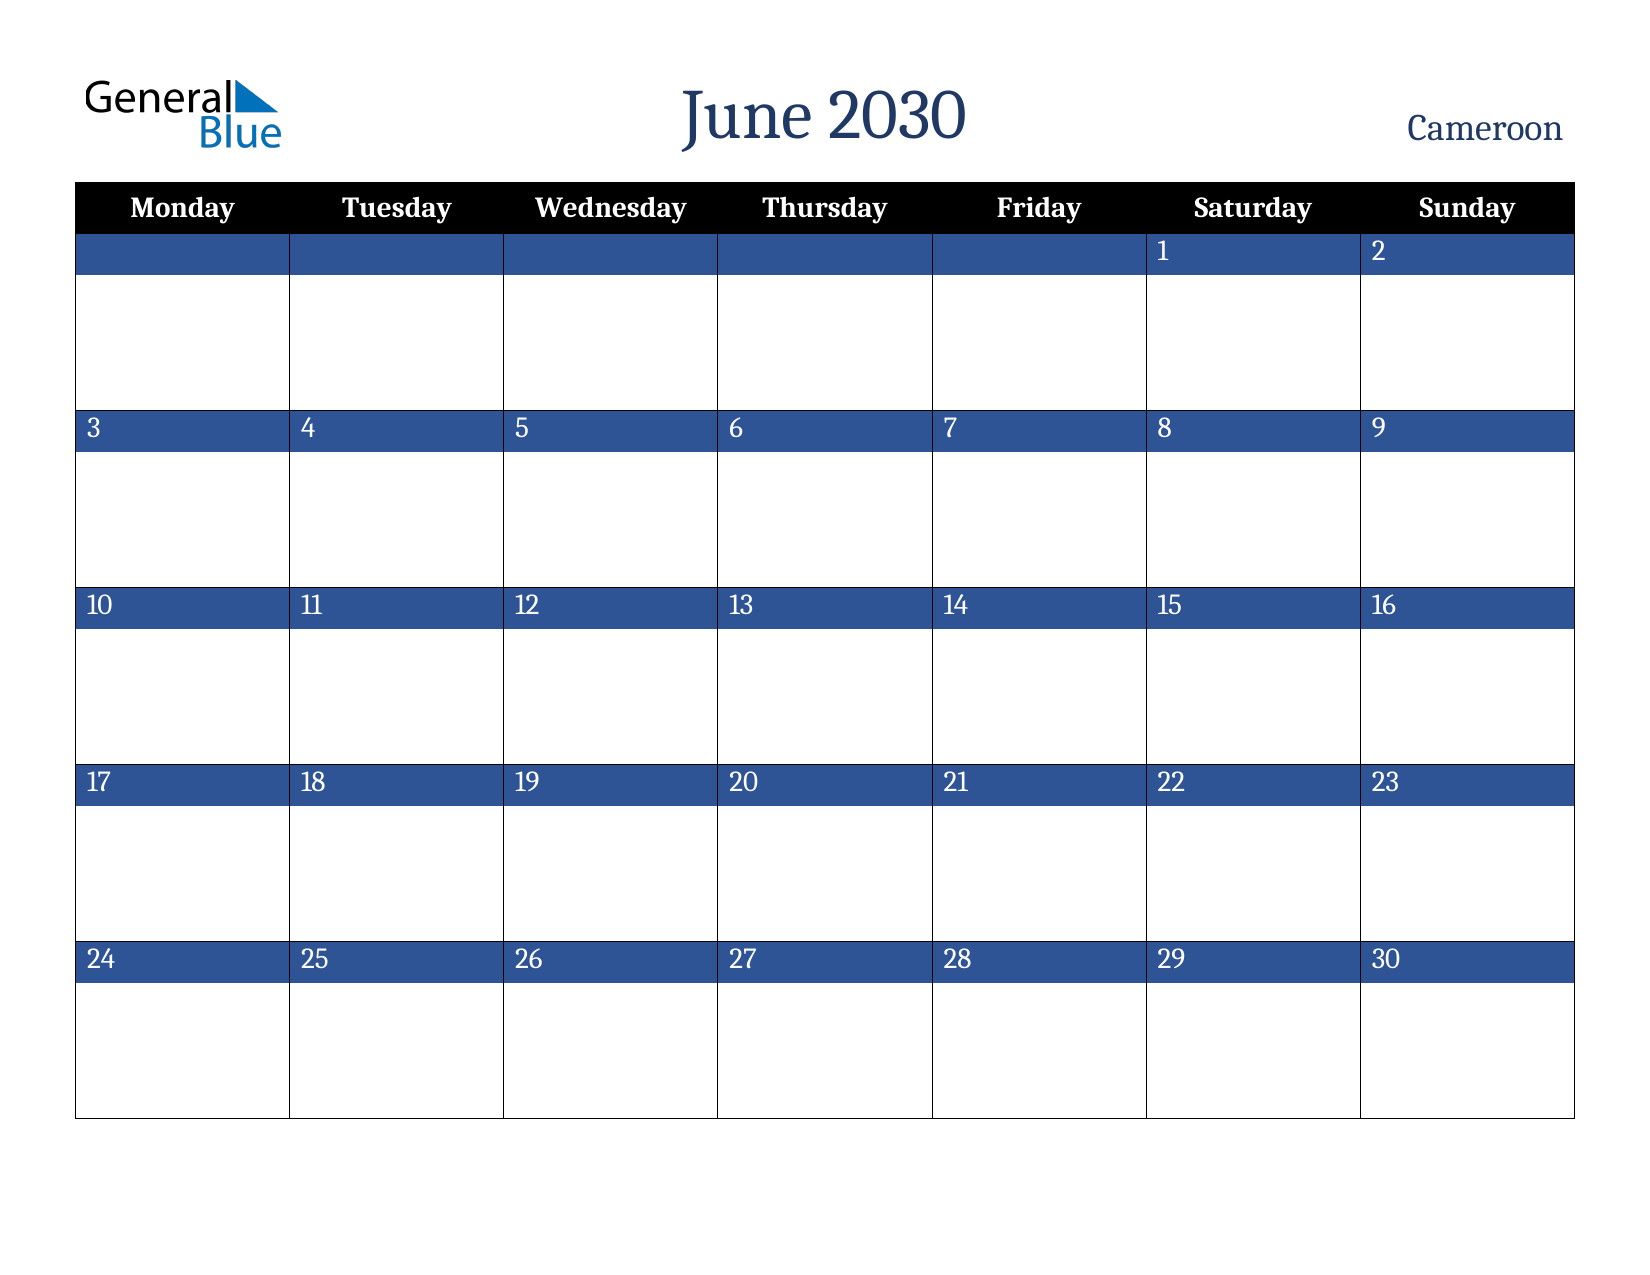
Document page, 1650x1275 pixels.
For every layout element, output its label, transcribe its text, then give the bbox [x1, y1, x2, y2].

table_cell 10 [76, 588, 289, 629]
table_cell [290, 275, 503, 410]
table_cell 29 [1147, 942, 1360, 983]
table_cell 19 [504, 765, 717, 806]
table_cell [1361, 983, 1574, 1118]
table_cell [504, 806, 717, 941]
table_cell [933, 983, 1146, 1118]
table_cell [504, 275, 717, 410]
table_cell Wednesday [504, 183, 717, 233]
table_cell [1361, 629, 1574, 764]
table_cell [1361, 452, 1574, 587]
table_cell [1147, 629, 1360, 764]
table_cell [718, 806, 932, 941]
table_cell 17 [76, 765, 289, 806]
table_cell 2 [1361, 234, 1574, 275]
table_cell Friday [933, 183, 1146, 233]
table_cell 24 [76, 942, 289, 983]
table_cell [933, 806, 1146, 941]
table_cell Saturday [1147, 183, 1360, 233]
table_cell [718, 452, 932, 587]
table_cell 12 [504, 588, 717, 629]
table_cell 23 [1361, 765, 1574, 806]
table_cell [933, 629, 1146, 764]
table_header June 2030 [504, 75, 1146, 182]
table_cell Monday [76, 183, 289, 233]
table_cell 7 [933, 411, 1146, 452]
table_cell 1 [1147, 234, 1360, 275]
table_cell 27 [718, 942, 932, 983]
table_cell 21 [933, 765, 1146, 806]
picture [86, 80, 281, 148]
table_cell [1147, 806, 1360, 941]
table_cell [1147, 452, 1360, 587]
table_cell [290, 234, 503, 275]
table_header Cameroon [1146, 75, 1574, 182]
table_cell 25 [290, 942, 503, 983]
table_cell 11 [290, 588, 503, 629]
table_cell [290, 983, 503, 1118]
table_cell [718, 983, 932, 1118]
table_cell [933, 234, 1146, 275]
table_cell 15 [1147, 588, 1360, 629]
table_cell 4 [290, 411, 503, 452]
table_cell [1361, 275, 1574, 410]
table_cell Thursday [718, 183, 932, 233]
table_cell [1147, 983, 1360, 1118]
table_cell [76, 234, 289, 275]
table_cell [933, 452, 1146, 587]
table_cell [290, 806, 503, 941]
table_cell [290, 629, 503, 764]
table_cell [718, 234, 932, 275]
table_cell [718, 629, 932, 764]
table_cell 20 [718, 765, 932, 806]
table_cell [504, 234, 717, 275]
table_cell 28 [933, 942, 1146, 983]
table_cell Sunday [1361, 183, 1574, 233]
table_cell 13 [718, 588, 932, 629]
table_cell 14 [933, 588, 1146, 629]
table_cell 9 [1361, 411, 1574, 452]
table_cell [504, 452, 717, 587]
table_cell 5 [504, 411, 717, 452]
table_cell [290, 452, 503, 587]
table_cell 8 [1147, 411, 1360, 452]
table_cell [76, 452, 289, 587]
table_cell 22 [1147, 765, 1360, 806]
table_cell [76, 275, 289, 410]
table_cell [504, 629, 717, 764]
table_cell 16 [1361, 588, 1574, 629]
table_cell [1361, 806, 1574, 941]
table_cell [1147, 275, 1360, 410]
table_cell 6 [718, 411, 932, 452]
table_cell [76, 629, 289, 764]
table_header [76, 75, 503, 182]
table_cell [718, 275, 932, 410]
table_cell 26 [504, 942, 717, 983]
table_cell [504, 983, 717, 1118]
table_cell [933, 275, 1146, 410]
table_cell 30 [1361, 942, 1574, 983]
table_cell [76, 806, 289, 941]
table_cell Tuesday [290, 183, 503, 233]
table_cell 18 [290, 765, 503, 806]
table_cell [76, 983, 289, 1118]
table_cell 3 [76, 411, 289, 452]
